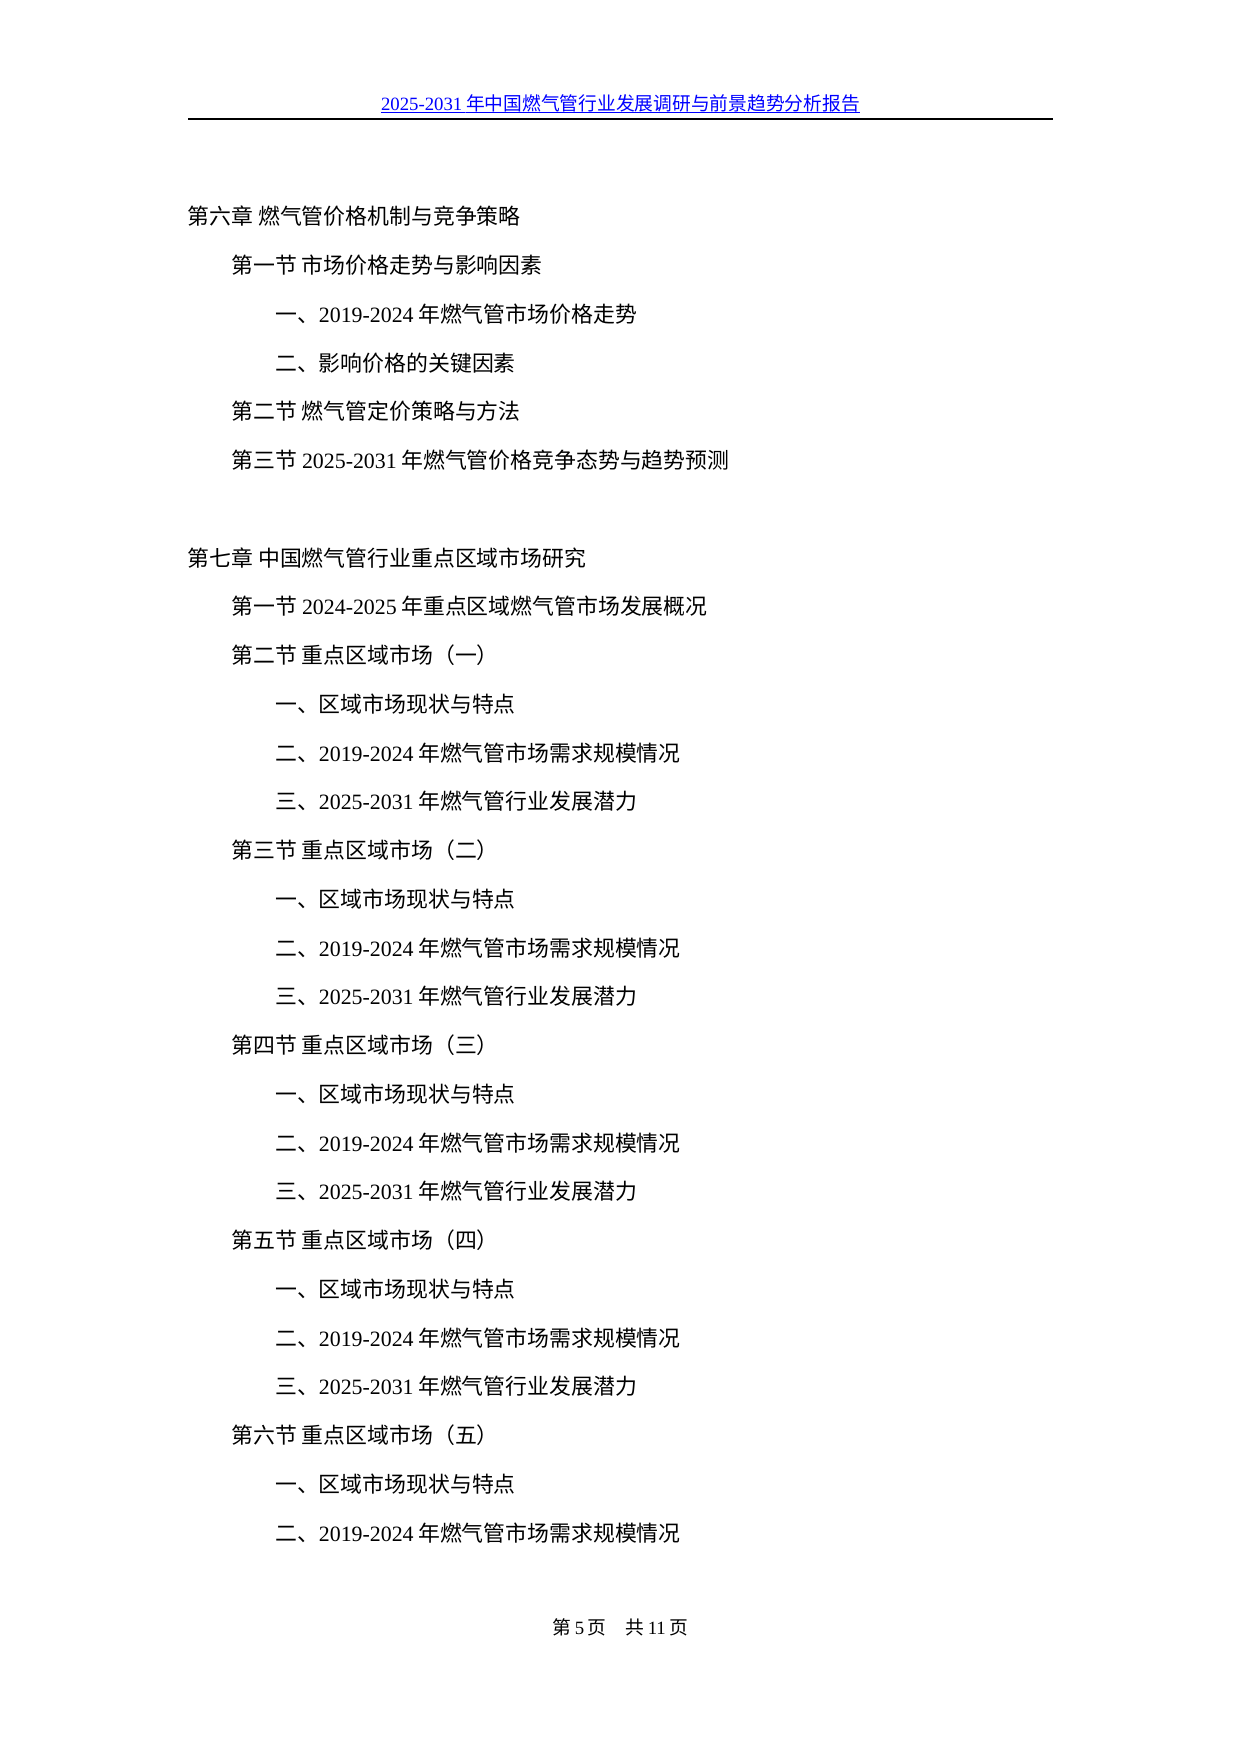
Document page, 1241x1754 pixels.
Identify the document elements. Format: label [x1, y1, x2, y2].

text [187, 150, 1053, 1548]
